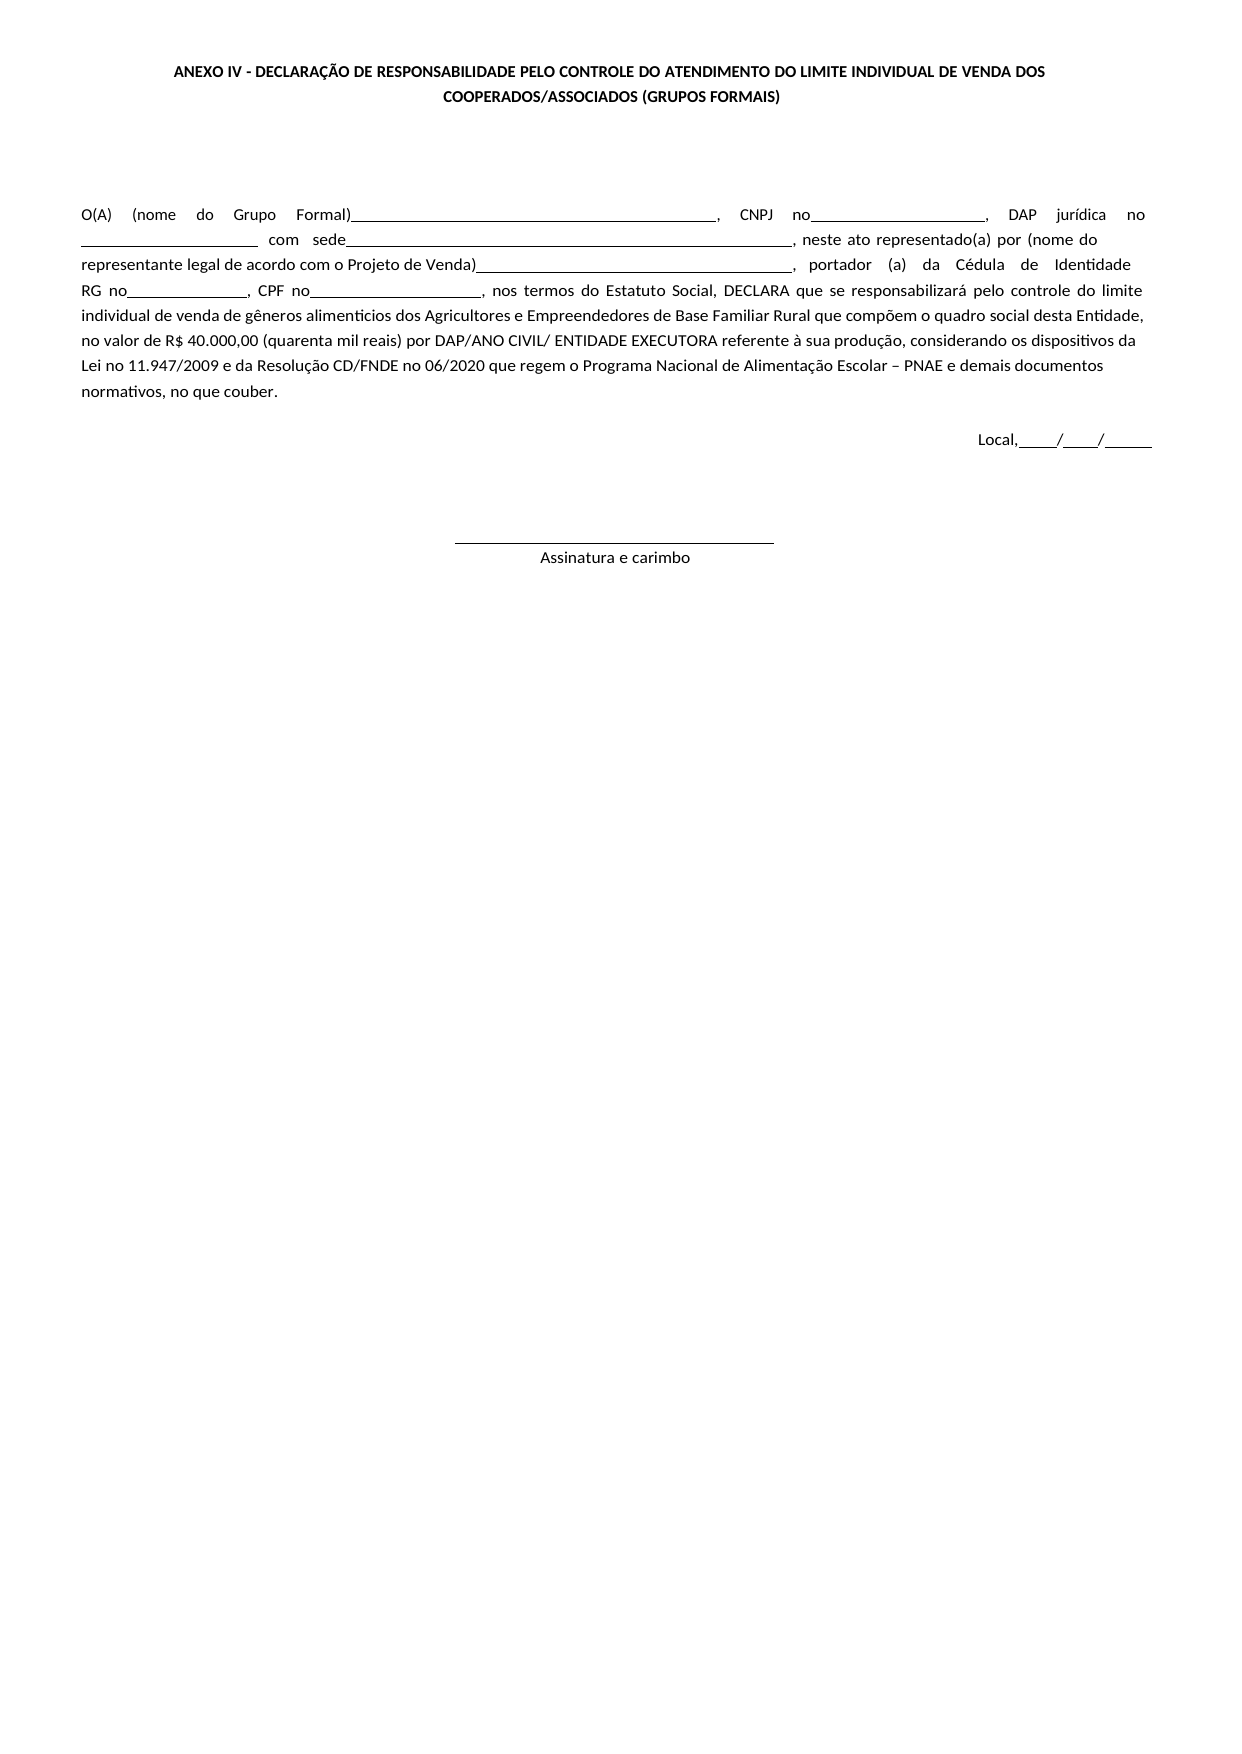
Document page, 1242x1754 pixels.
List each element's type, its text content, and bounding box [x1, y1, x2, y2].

text ANEXO IV - DECLARAÇÃO DE RESPONSABILIDADE PELO CONTROLE DO ATENDIMENTO DO LIMITE INDIVIDUAL DE VENDA DOS COOPERADOS/ASSOCIADOS (GRUPOS FORMAIS) [174, 61, 1192, 106]
text com sede , neste ato representado(a) por (nome do representante legal de acordo com o Projeto de Venda) , portador (a) da Cédula de Identidade RG no , CPF no , nos termos do Estatuto Social, DECLARA que se responsabilizará pelo controle do limite individual de venda de gêneros alimenticios dos Agricultores e Empreendedores de Base Familiar Rural que compõem o quadro social desta Entidade, no valor de R$ 40.000,00 (quarenta mil reais) por DAP/ANO CIVIL/ ENTIDADE EXECUTORA referente à sua produção, considerando os dispositivos da Lei no 11.947/2009 e da Resolução CD/FNDE no 06/2020 que regem o Programa Nacional de Alimentação Escolar – PNAE e demais documentos normativos, no que couber. [81, 229, 1149, 401]
text Assinatura e carimbo [112, 542, 1119, 567]
text O(A) (nome do Grupo Formal) , CNPJ no , DAP jurídica no [81, 204, 1192, 224]
text Local, / / [48, 429, 1152, 450]
